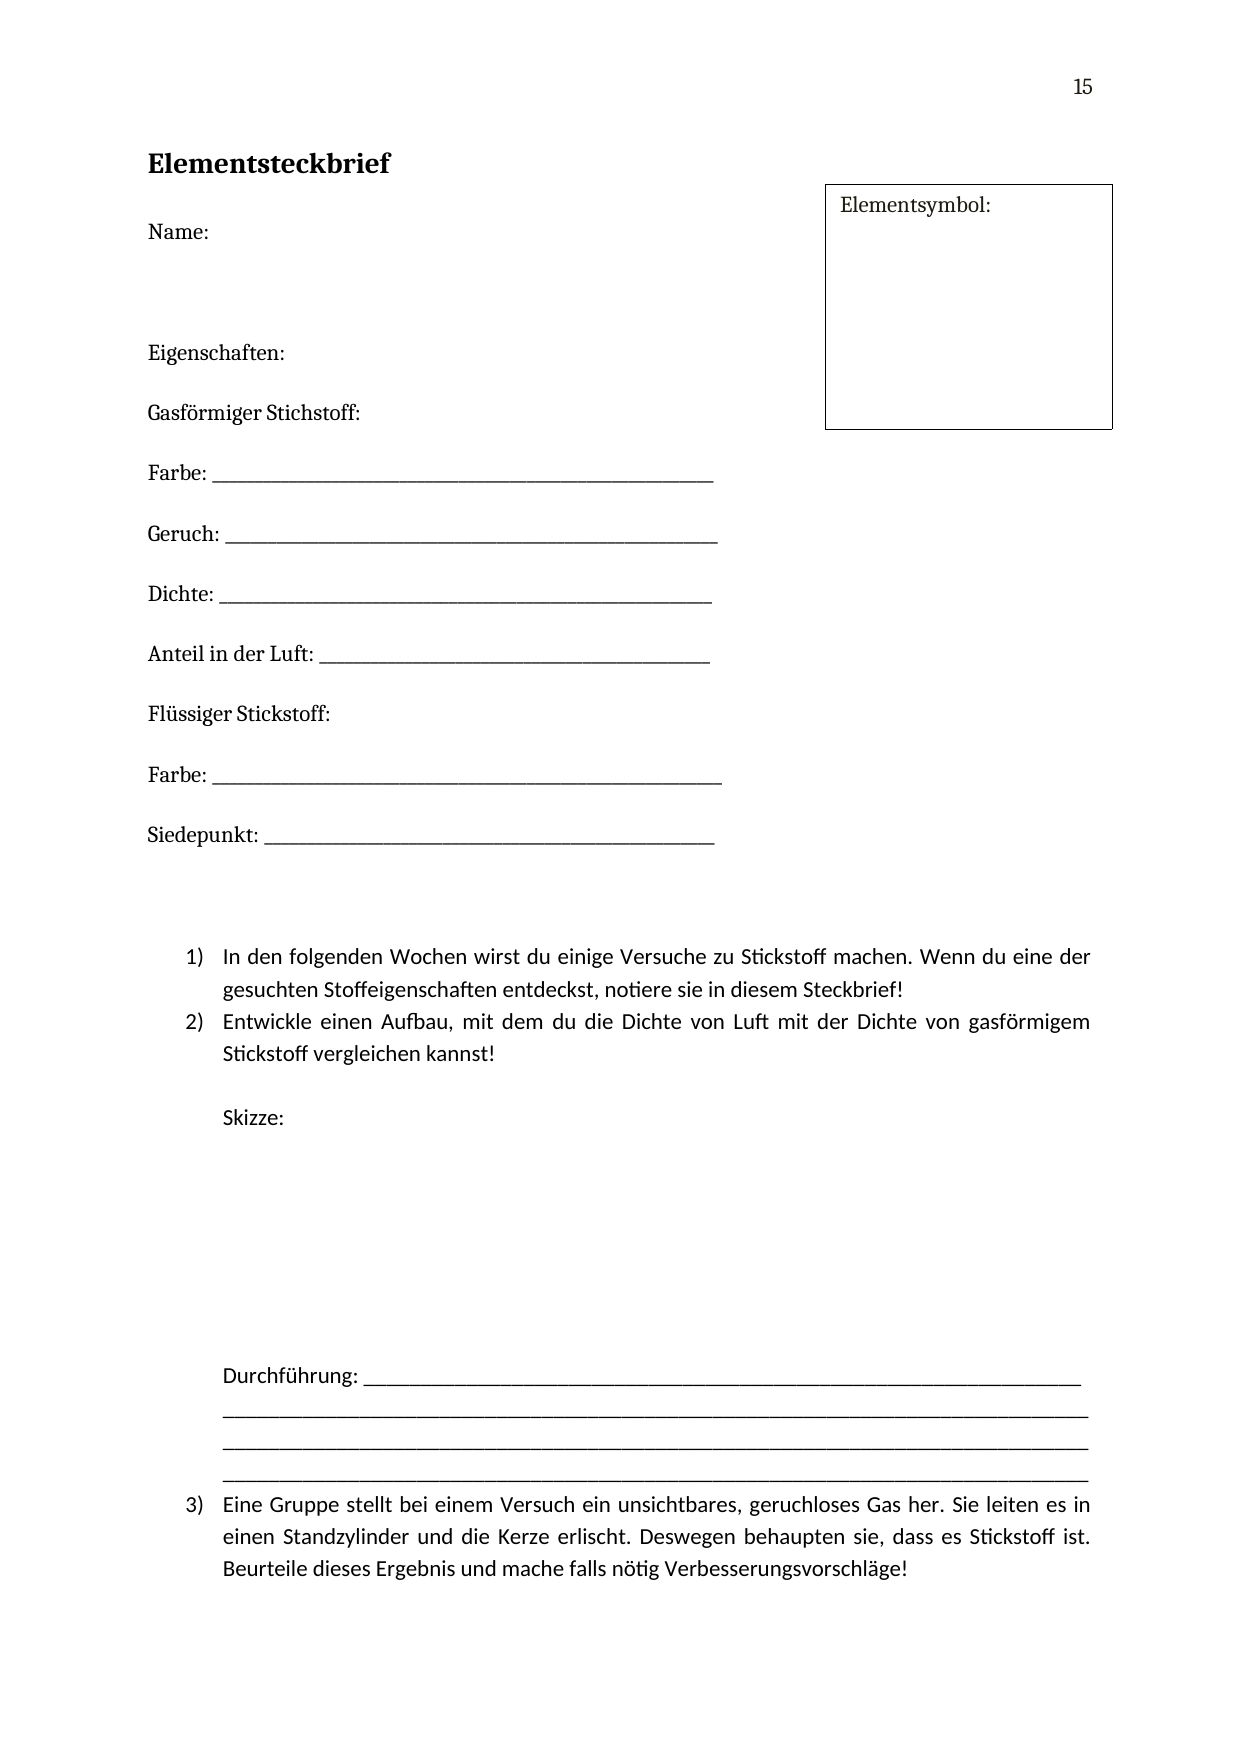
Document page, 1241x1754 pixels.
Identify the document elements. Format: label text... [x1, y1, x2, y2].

text Geruch: __________________________________________________________ [148, 520, 1093, 547]
text Siedepunkt: _____________________________________________________ [148, 822, 1093, 848]
list ____________________________________________________________________________ [223, 1393, 1093, 1421]
list Skizze: [223, 1103, 1093, 1131]
list Eine Gruppe stellt bei einem Versuch ein unsichtbares, geruchloses Gas her. Sie leiten es in einen Standzylinder und die Kerze erlischt. Deswegen behaupten sie, dass es Stickstoff ist. Beurteile dieses Ergebnis und mache falls nötig Verbesserungsvorschläge! [185, 1490, 1093, 1582]
list ____________________________________________________________________________ [223, 1425, 1093, 1453]
text Anteil in der Luft: ______________________________________________ [148, 641, 1093, 667]
list In den folgenden Wochen wirst du einige Versuche zu Stickstoff machen. Wenn du eine der gesuchten Stoffeigenschaften entdeckst, notiere sie in diesem Steckbrief! [185, 942, 1093, 1003]
list Entwickle einen Aufbau, mit dem du die Dichte von Luft mit der Dichte von gasförmigem Stickstoff vergleichen kannst! [185, 1007, 1093, 1067]
text Elementsteckbrief [148, 148, 1093, 181]
text Farbe: ___________________________________________________________ [148, 460, 1093, 486]
text Dichte: __________________________________________________________ [148, 581, 1093, 607]
text Gasförmiger Stichstoff: [148, 400, 824, 426]
text Name: [148, 219, 824, 245]
text Flüssiger Stickstoff: [148, 701, 1093, 728]
text Eigenschaften: [148, 339, 824, 366]
text Farbe: ____________________________________________________________ [148, 762, 1093, 788]
list Durchführung: _______________________________________________________________ [223, 1361, 1093, 1389]
list ____________________________________________________________________________ [223, 1457, 1093, 1486]
